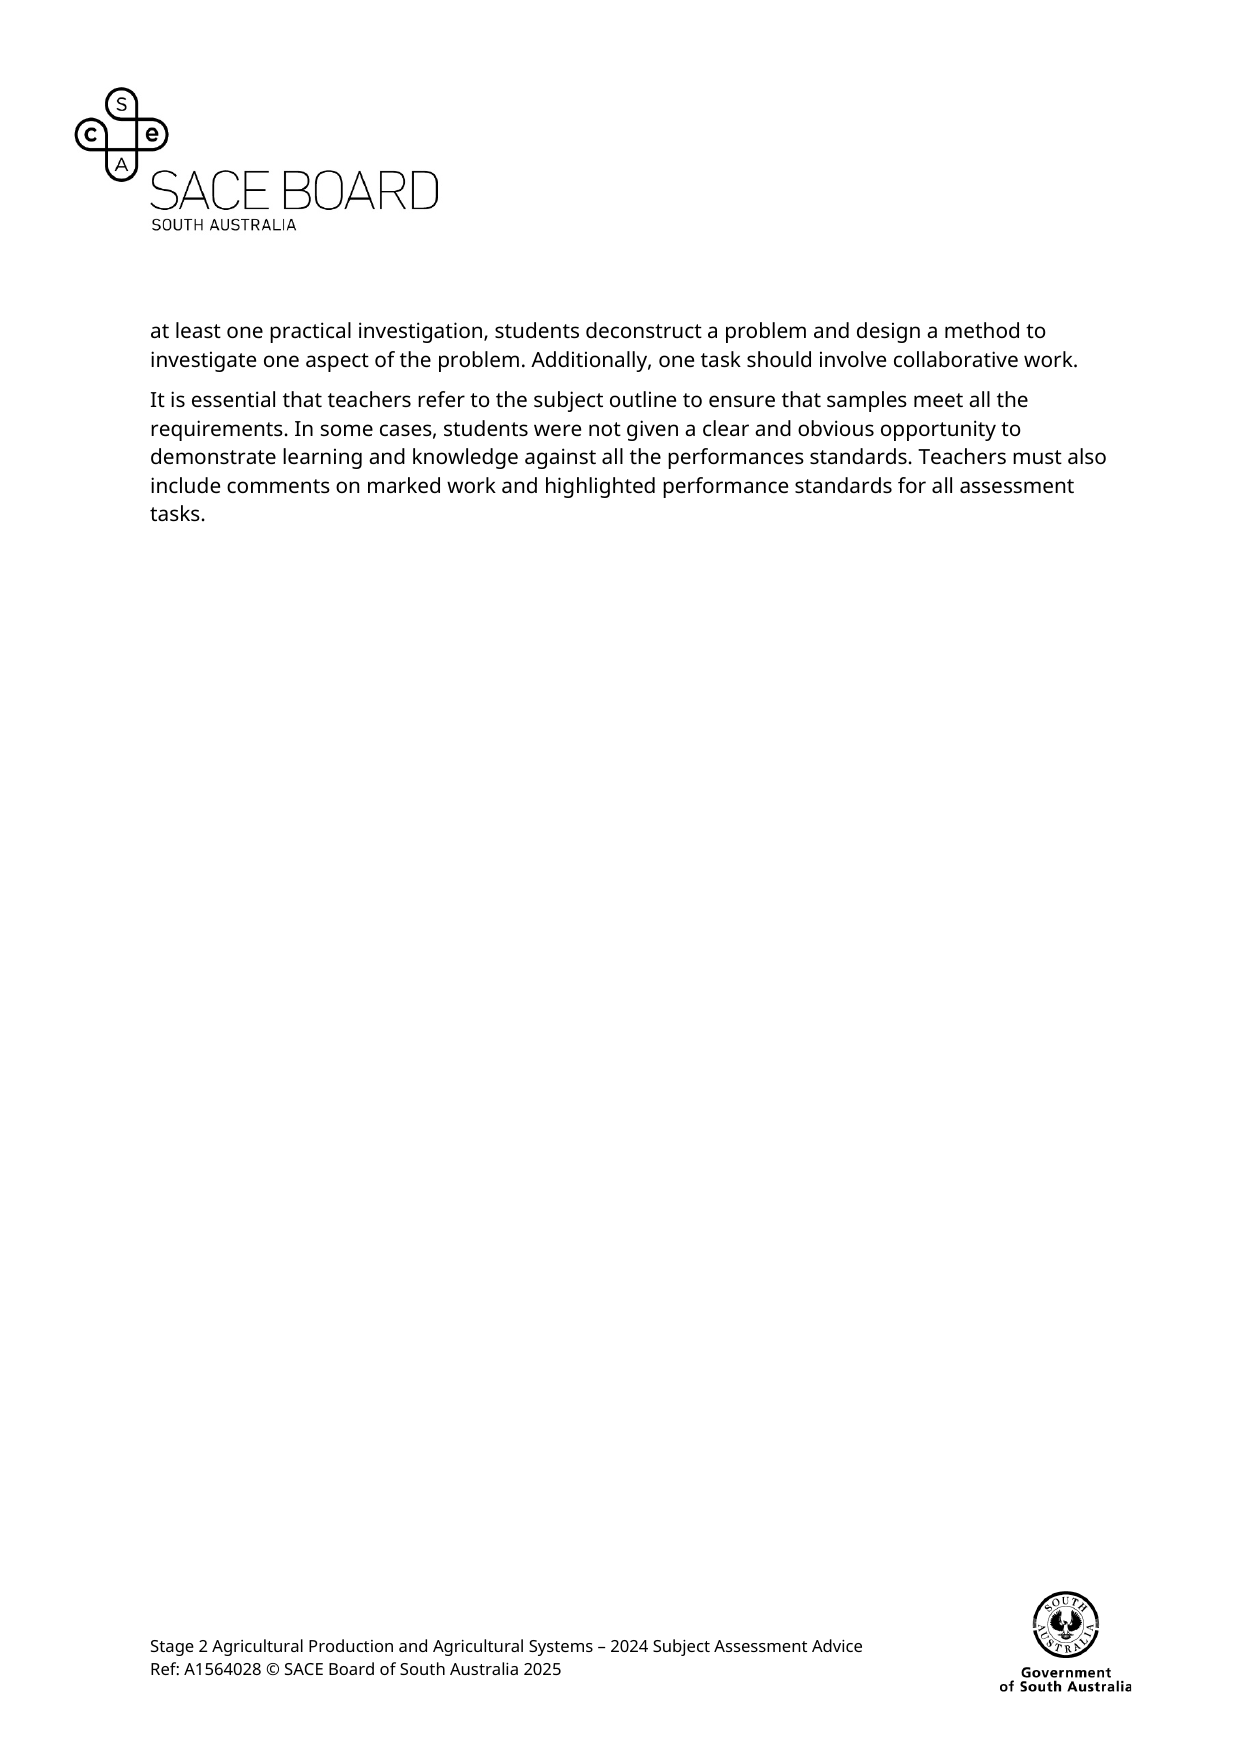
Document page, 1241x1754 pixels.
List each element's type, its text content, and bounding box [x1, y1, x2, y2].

text It is essential that teachers refer to the subject outline to ensure that samples meet all the requirements. In some cases, students were not given a clear and obvious opportunity to demonstrate learning and knowledge against all the performances standards. Teachers must also include comments on marked work and highlighted performance standards for all assessment tasks. [150, 386, 1122, 528]
picture [0, 0, 1237, 235]
picture [999, 1591, 1132, 1692]
